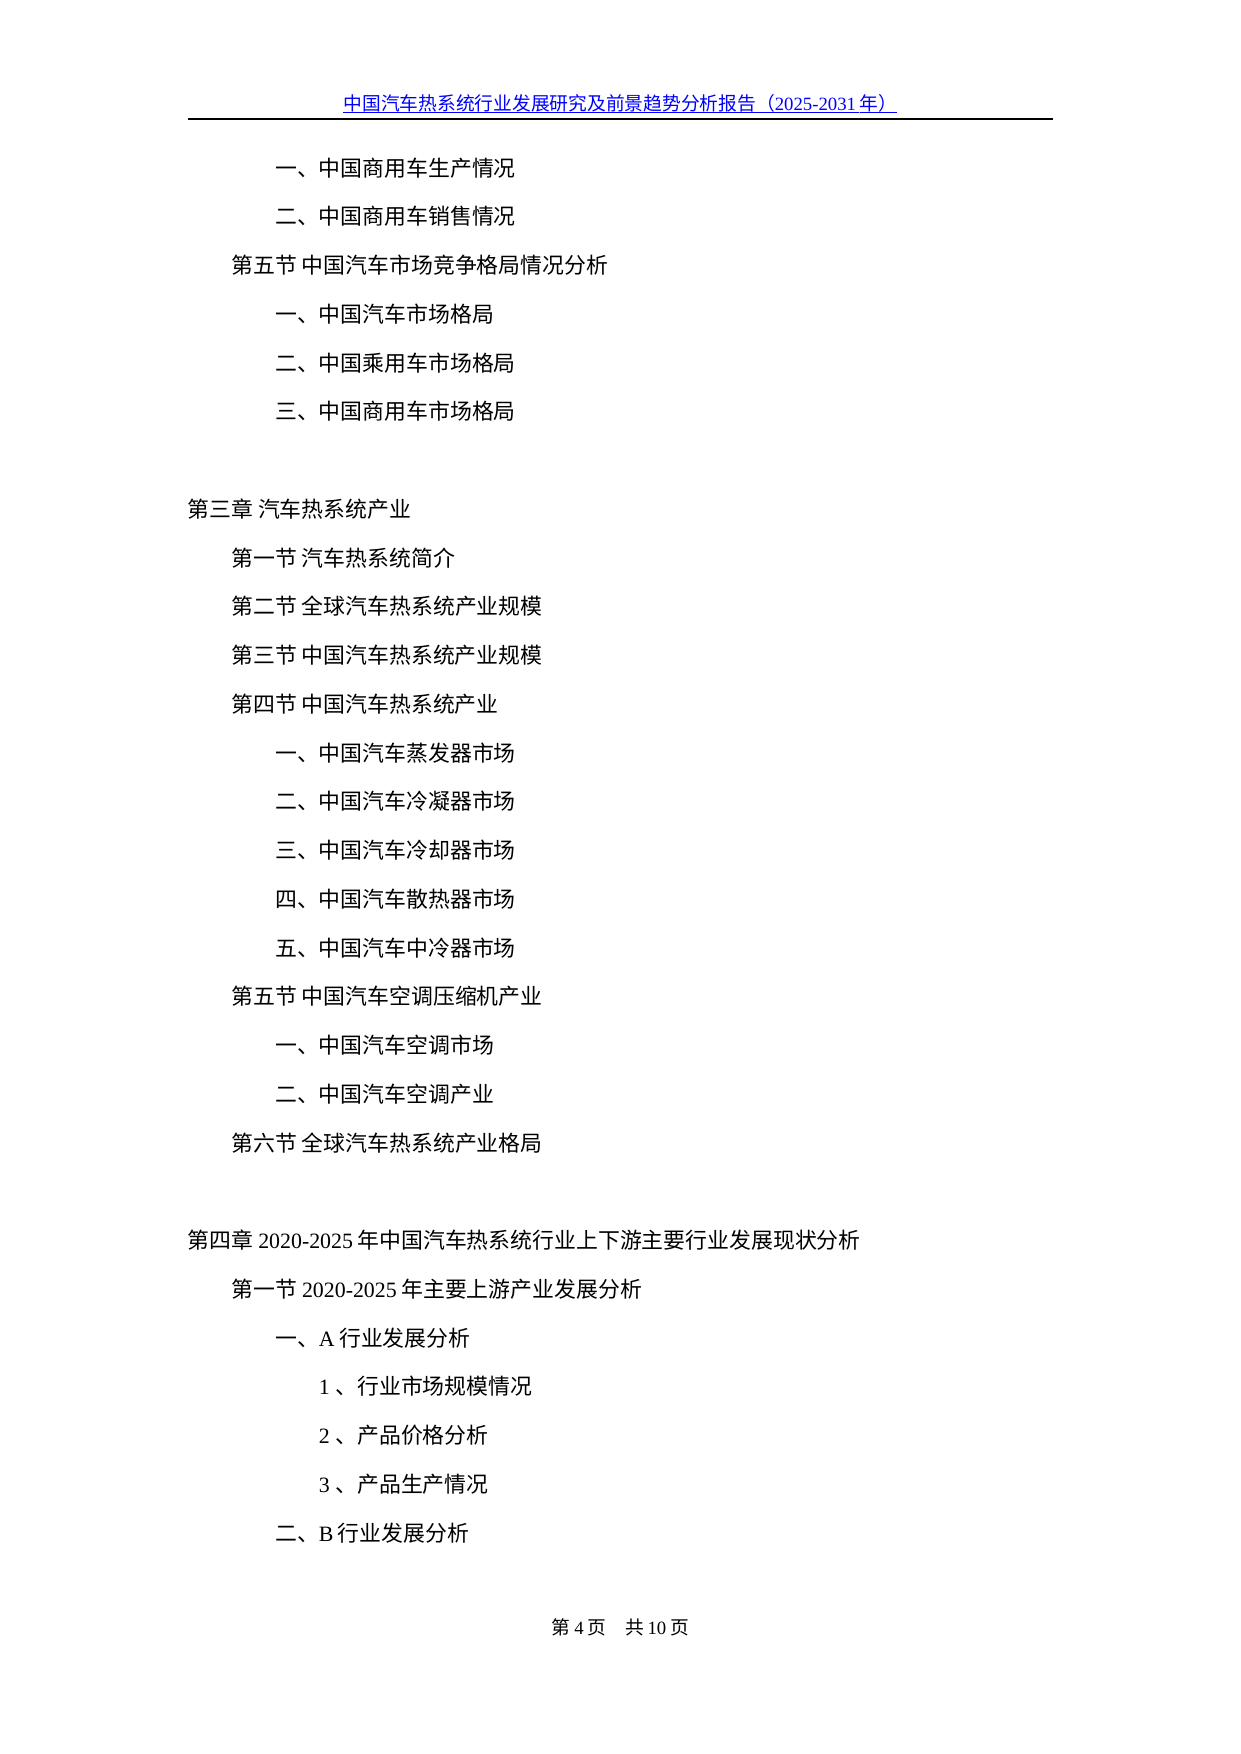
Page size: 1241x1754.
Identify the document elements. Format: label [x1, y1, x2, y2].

text [187, 150, 1053, 1548]
